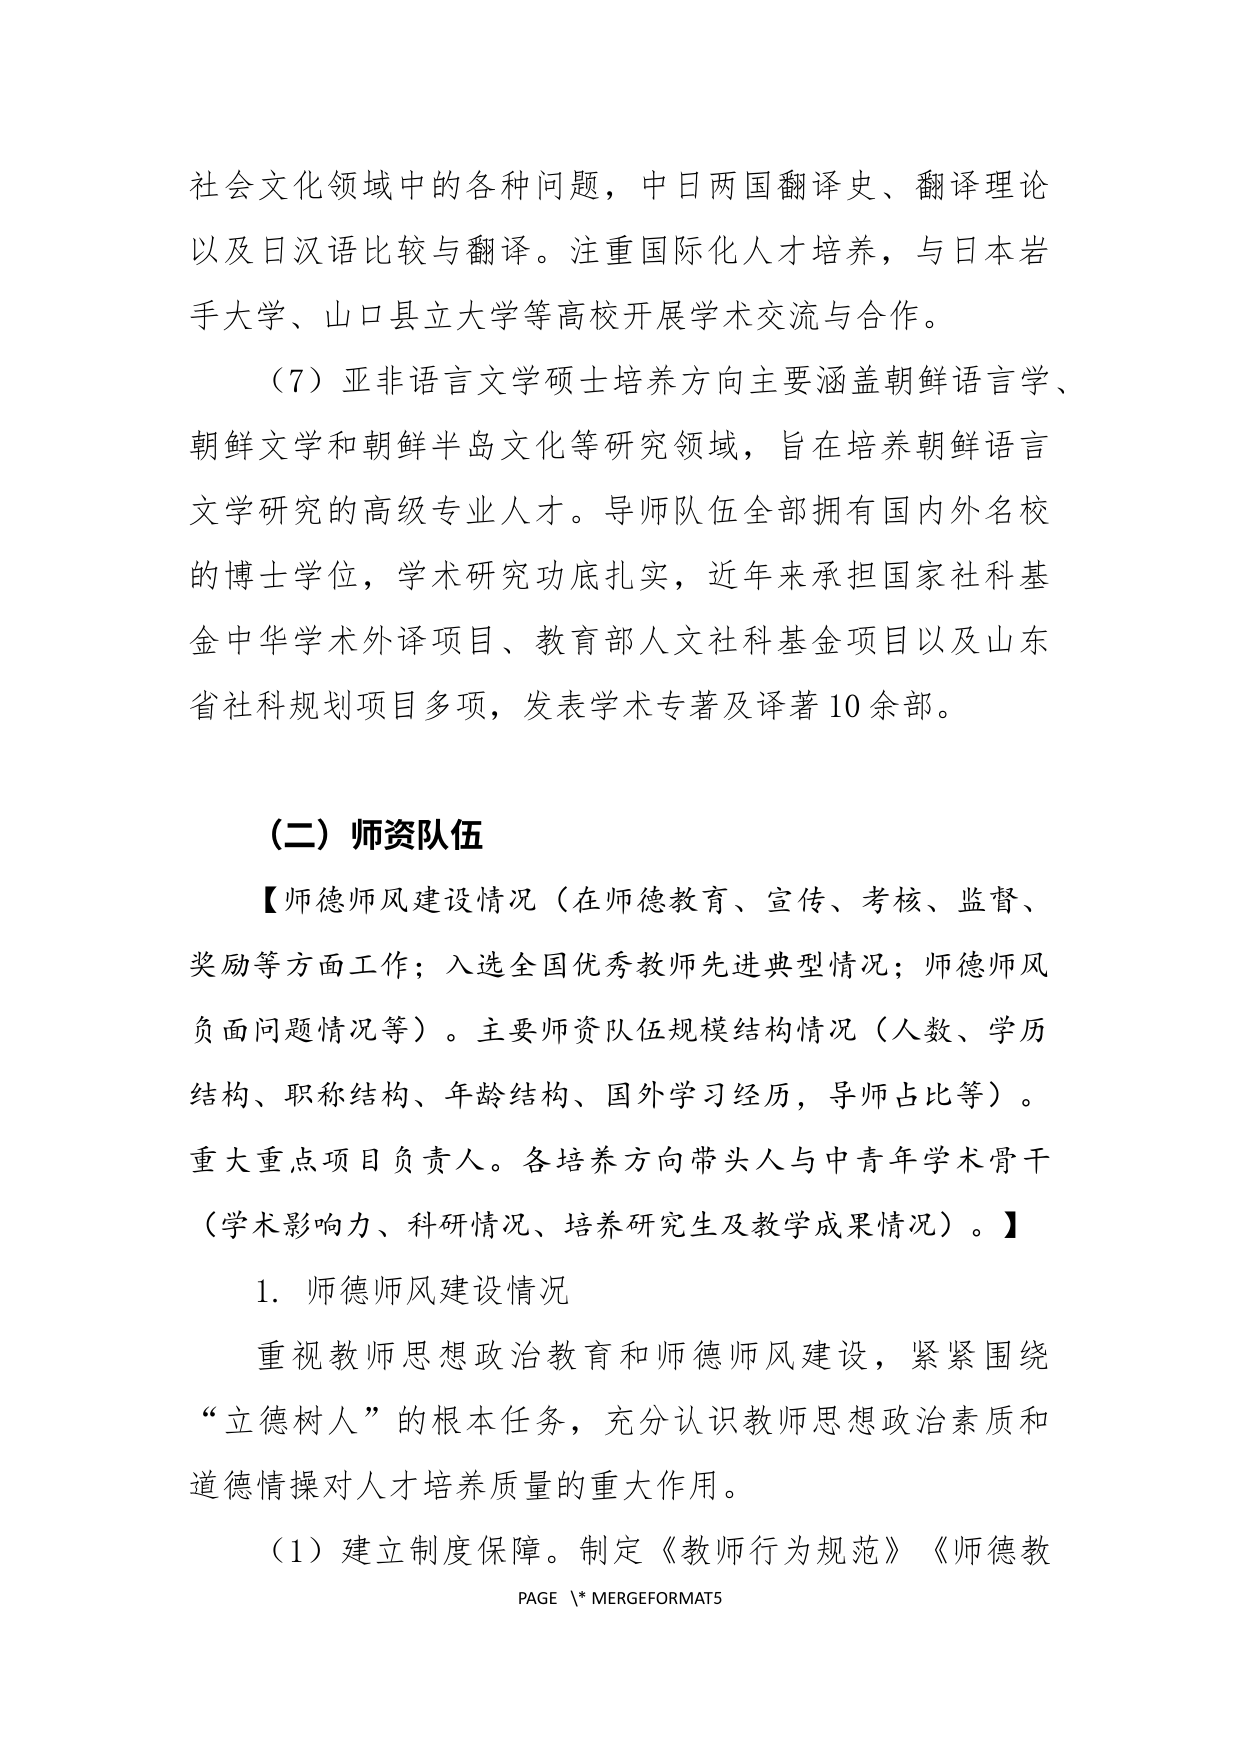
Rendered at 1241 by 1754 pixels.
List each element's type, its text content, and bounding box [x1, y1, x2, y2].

subtitle （7）亚非语言文学硕士培养方向主要涵盖朝鲜语言学、朝鲜文学和朝鲜半岛文化等研究领域，旨在培养朝鲜语言文学研究的高级专业人才。导师队伍全部拥有国内外名校的博士学位，学术研究功底扎实，近年来承担国家社科基金中华学术外译项目、教育部人文社科基金项目以及山东省社科规划项目多项，发表学术专著及译著10余部。 [187, 346, 1053, 736]
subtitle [187, 151, 1053, 346]
text 【师德师风建设情况（在师德教育、宣传、考核、监督、奖励等方面工作；入选全国优秀教师先进典型情况；师德师风负面问题情况等）。主要师资队伍规模结构情况（人数、学历结构、职称结构、年龄结构、国外学习经历，导师占比等）。重大重点项目负责人。各培养方向带头人与中青年学术骨干（学术影响力、科研情况、培养研究生及教学成果情况）。】 [187, 866, 1053, 1256]
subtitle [187, 1516, 1053, 1581]
text （二）师资队伍 [187, 801, 1053, 866]
subtitle 重视教师思想政治教育和师德师风建设，紧紧围绕“立德树人”的根本任务，充分认识教师思想政治素质和道德情操对人才培养质量的重大作用。 [187, 1321, 1053, 1516]
subtitle 1. 师德师风建设情况 [187, 1256, 1053, 1321]
